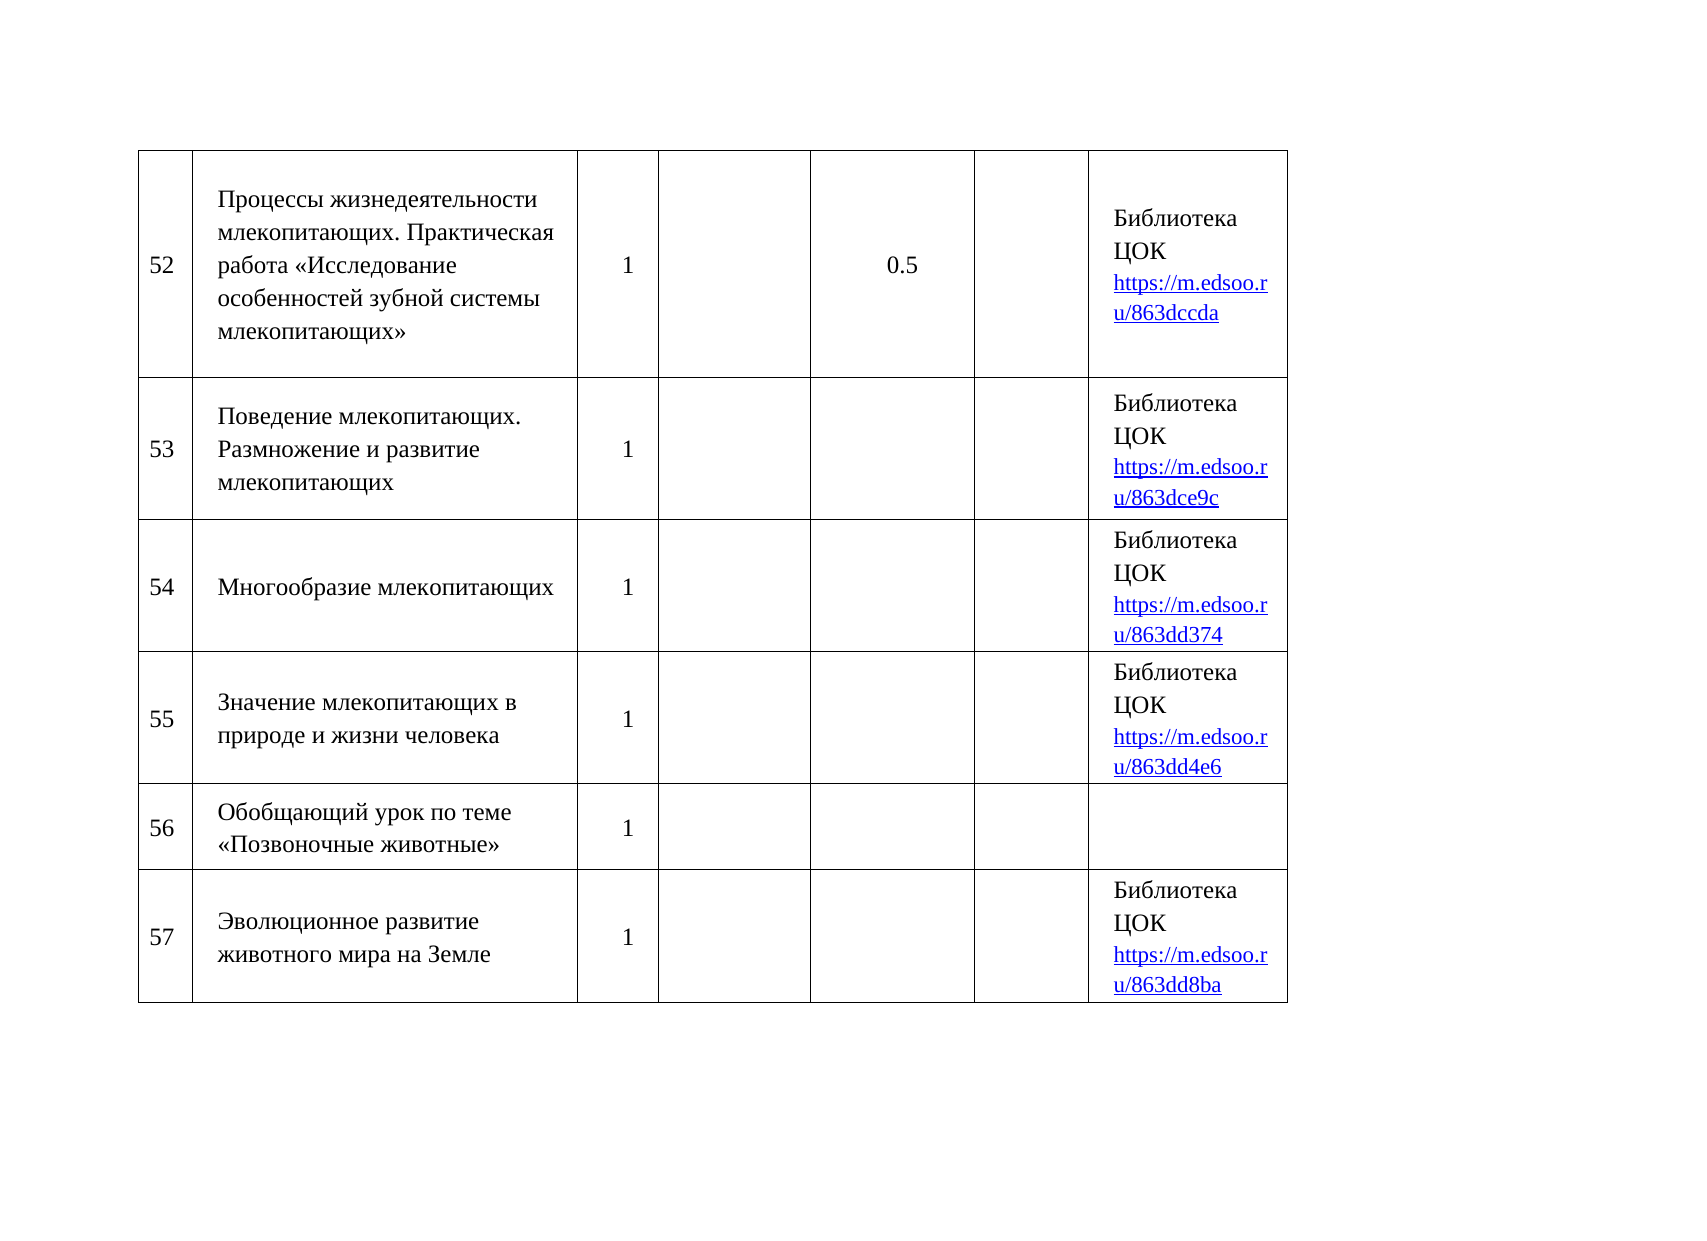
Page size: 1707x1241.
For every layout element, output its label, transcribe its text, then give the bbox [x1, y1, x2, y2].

table_cell 55 [139, 652, 192, 783]
table_cell Библиотека ЦОК https://m.edsoo.ru/863dccda [1089, 151, 1287, 377]
table_cell [975, 520, 1088, 651]
table_cell Значение млекопитающих в природе и жизни человека [193, 652, 577, 783]
table_cell [1089, 784, 1287, 869]
table_cell 54 [139, 520, 192, 651]
table_cell [659, 652, 810, 783]
table_cell 1 [578, 870, 658, 1002]
table_cell 1 [578, 520, 658, 651]
table_cell 57 [139, 870, 192, 1002]
table_cell Эволюционное развитие животного мира на Земле [193, 870, 577, 1002]
table_cell [975, 151, 1088, 377]
table_cell 1 [578, 151, 658, 377]
table_cell [811, 520, 974, 651]
table_cell 0.5 [811, 151, 974, 377]
table_cell [659, 378, 810, 519]
table_cell Поведение млекопитающих. Размножение и развитие млекопитающих [193, 378, 577, 519]
table_cell [811, 784, 974, 869]
table_cell Обобщающий урок по теме «Позвоночные животные» [193, 784, 577, 869]
table_cell Библиотека ЦОК https://m.edsoo.ru/863dd374 [1089, 520, 1287, 651]
table_cell [811, 378, 974, 519]
table_cell Многообразие млекопитающих [193, 520, 577, 651]
table_cell 52 [139, 151, 192, 377]
table_cell [975, 870, 1088, 1002]
table_cell [659, 520, 810, 651]
table_cell Процессы жизнедеятельности млекопитающих. Практическая работа «Исследование особенностей зубной системы млекопитающих» [193, 151, 577, 377]
table_cell 1 [578, 378, 658, 519]
table_cell Библиотека ЦОК https://m.edsoo.ru/863dd4e6 [1089, 652, 1287, 783]
table_cell [659, 784, 810, 869]
table_cell Библиотека ЦОК https://m.edsoo.ru/863dd8ba [1089, 870, 1287, 1002]
table_cell 1 [578, 784, 658, 869]
table_cell [975, 784, 1088, 869]
table_cell [975, 378, 1088, 519]
table_cell [659, 151, 810, 377]
table_cell [811, 870, 974, 1002]
table_cell [811, 652, 974, 783]
table_cell [975, 652, 1088, 783]
table_cell Библиотека ЦОК https://m.edsoo.ru/863dce9c [1089, 378, 1287, 519]
table_cell 53 [139, 378, 192, 519]
table_cell [659, 870, 810, 1002]
table_cell 56 [139, 784, 192, 869]
table_cell 1 [578, 652, 658, 783]
